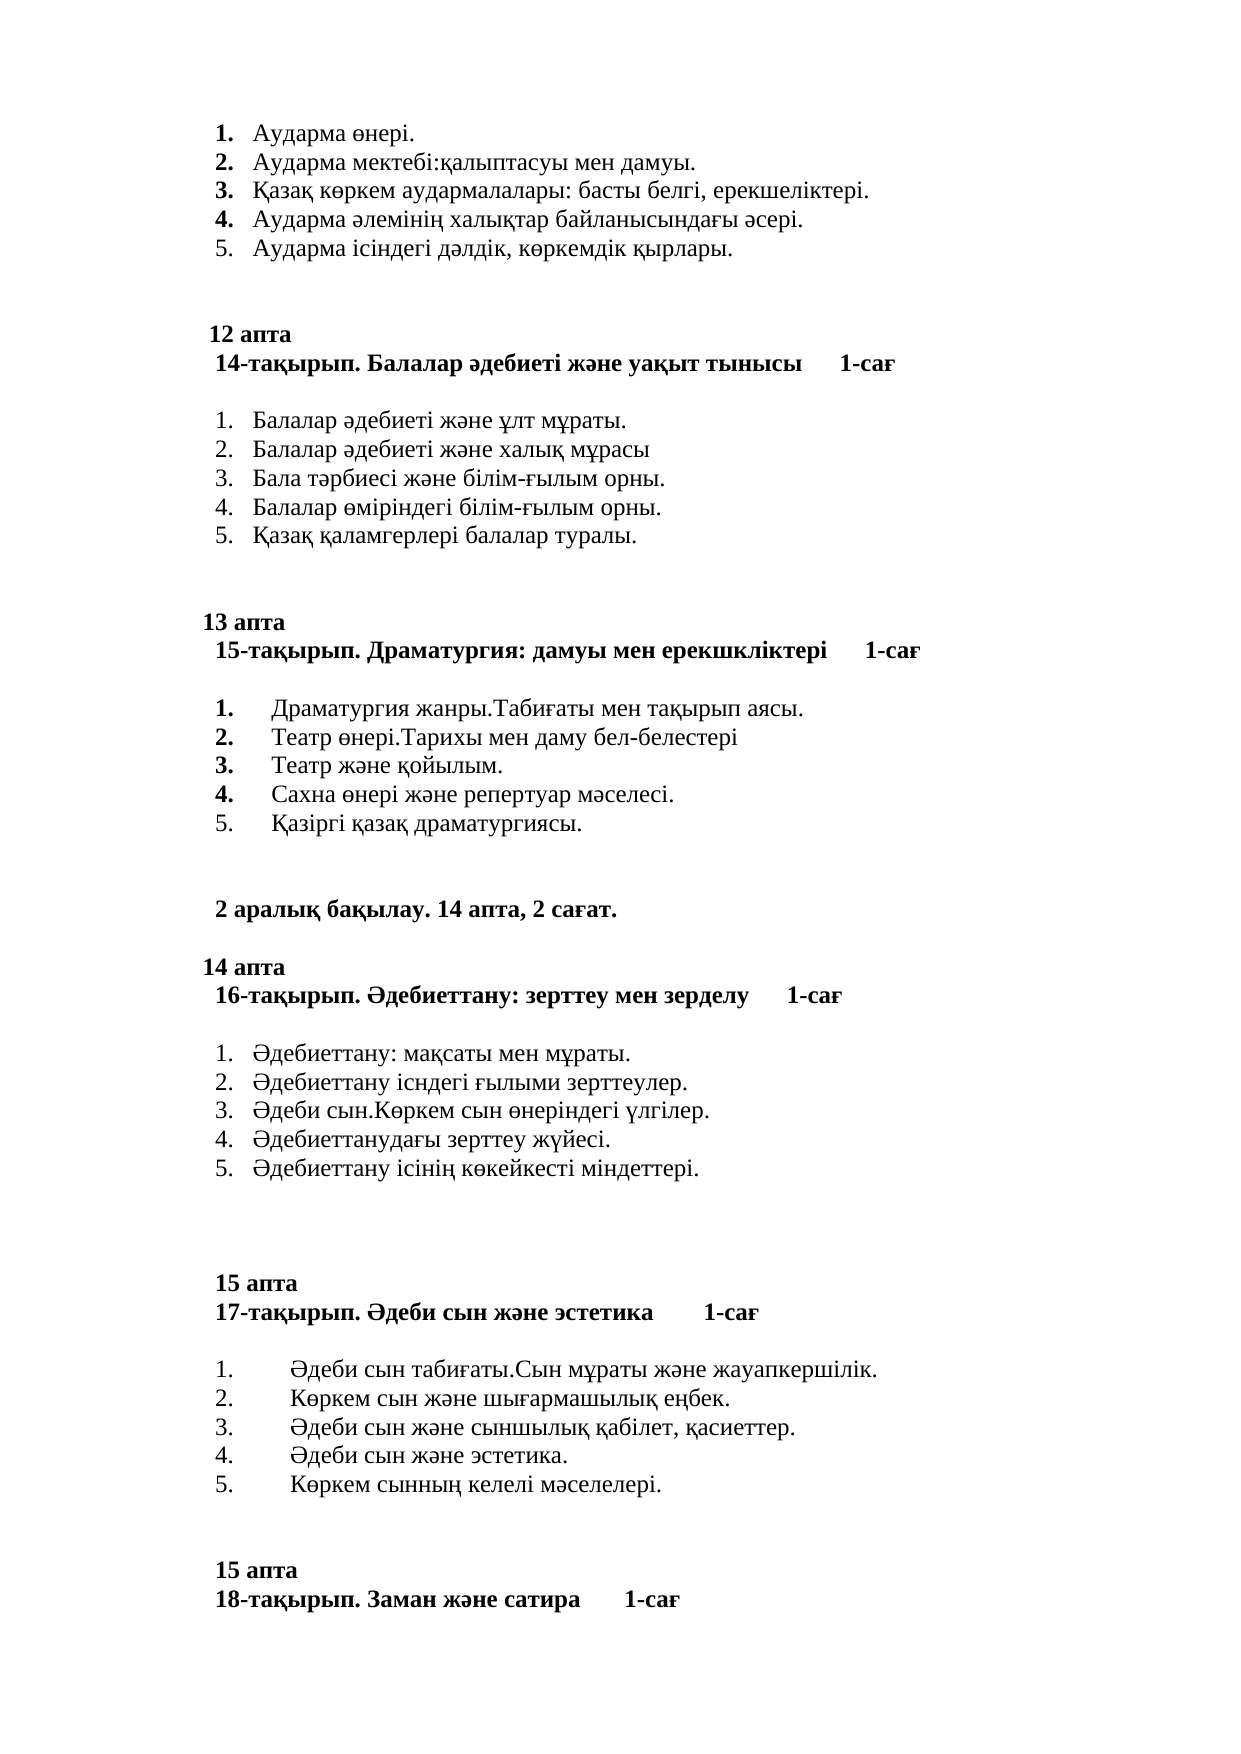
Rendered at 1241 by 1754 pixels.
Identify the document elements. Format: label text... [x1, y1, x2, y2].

text 15-тақырып. Драматургия: дамуы мен ерекшкліктері 1-сағ [215, 636, 1152, 664]
text 14 апта [177, 952, 1152, 981]
list Аударма өнері. [215, 118, 1152, 147]
text 13 апта [177, 607, 1152, 636]
list Әдеби сын және эстетика. [215, 1441, 1152, 1469]
list Қазақ көркем аудармалалары: басты белгі, ерекшеліктері. [215, 176, 1152, 204]
text 14-тақырып. Балалар әдебиеті және уақыт тынысы 1-сағ [196, 348, 1152, 377]
list Аударма мектебі:қалыптасуы мен дамуы. [215, 147, 1152, 176]
list Көркем сынның келелі мәселелері. [215, 1469, 1152, 1498]
list Сахна өнері және репертуар мәселесі. [215, 779, 1152, 808]
list Әдебиеттану ісінің көкейкесті міндеттері. [215, 1153, 1152, 1182]
list Балалар өміріндегі білім-ғылым орны. [215, 492, 1152, 521]
list Театр және қойылым. [215, 751, 1152, 779]
list Аударма ісіндегі дәлдік, көркемдік қырлары. [215, 233, 1152, 262]
list Театр өнері.Тарихы мен даму бел-белестері [215, 722, 1152, 751]
list Әдеби сын табиғаты.Сын мұраты және жауапкершілік. [215, 1354, 1152, 1383]
list Әдебиеттану існдегі ғылыми зерттеулер. [215, 1067, 1152, 1096]
list Әдебиеттану: мақсаты мен мұраты. [215, 1038, 1152, 1067]
list Әдеби сын және сыншылық қабілет, қасиеттер. [215, 1412, 1152, 1441]
list Қазіргі қазақ драматургиясы. [215, 808, 1152, 837]
list Аударма әлемінің халықтар байланысындағы әсері. [215, 204, 1152, 233]
text 18-тақырып. Заман және сатира 1-сағ [215, 1584, 1152, 1613]
list Драматургия жанры.Табиғаты мен тақырып аясы. [215, 693, 1152, 722]
list Бала тәрбиесі және білім-ғылым орны. [215, 463, 1152, 492]
list Көркем сын және шығармашылық еңбек. [215, 1383, 1152, 1412]
list Әдеби сын.Көркем сын өнеріндегі үлгілер. [215, 1096, 1152, 1124]
list Балалар әдебиеті және халық мұрасы [215, 434, 1152, 463]
text 16-тақырып. Әдебиеттану: зерттеу мен зерделу 1-сағ [215, 981, 1152, 1009]
text 17-тақырып. Әдеби сын және эстетика 1-сағ [215, 1297, 1152, 1326]
text 15 апта [215, 1268, 1152, 1297]
list Қазақ қаламгерлері балалар туралы. [215, 521, 1152, 549]
list Балалар әдебиеті және ұлт мұраты. [215, 406, 1152, 434]
list Әдебиеттанудағы зерттеу жүйесі. [215, 1124, 1152, 1153]
text 12 апта [196, 319, 1152, 348]
text 15 апта [215, 1556, 1152, 1584]
text 2 аралық бақылау. 14 апта, 2 сағат. [215, 894, 1152, 923]
